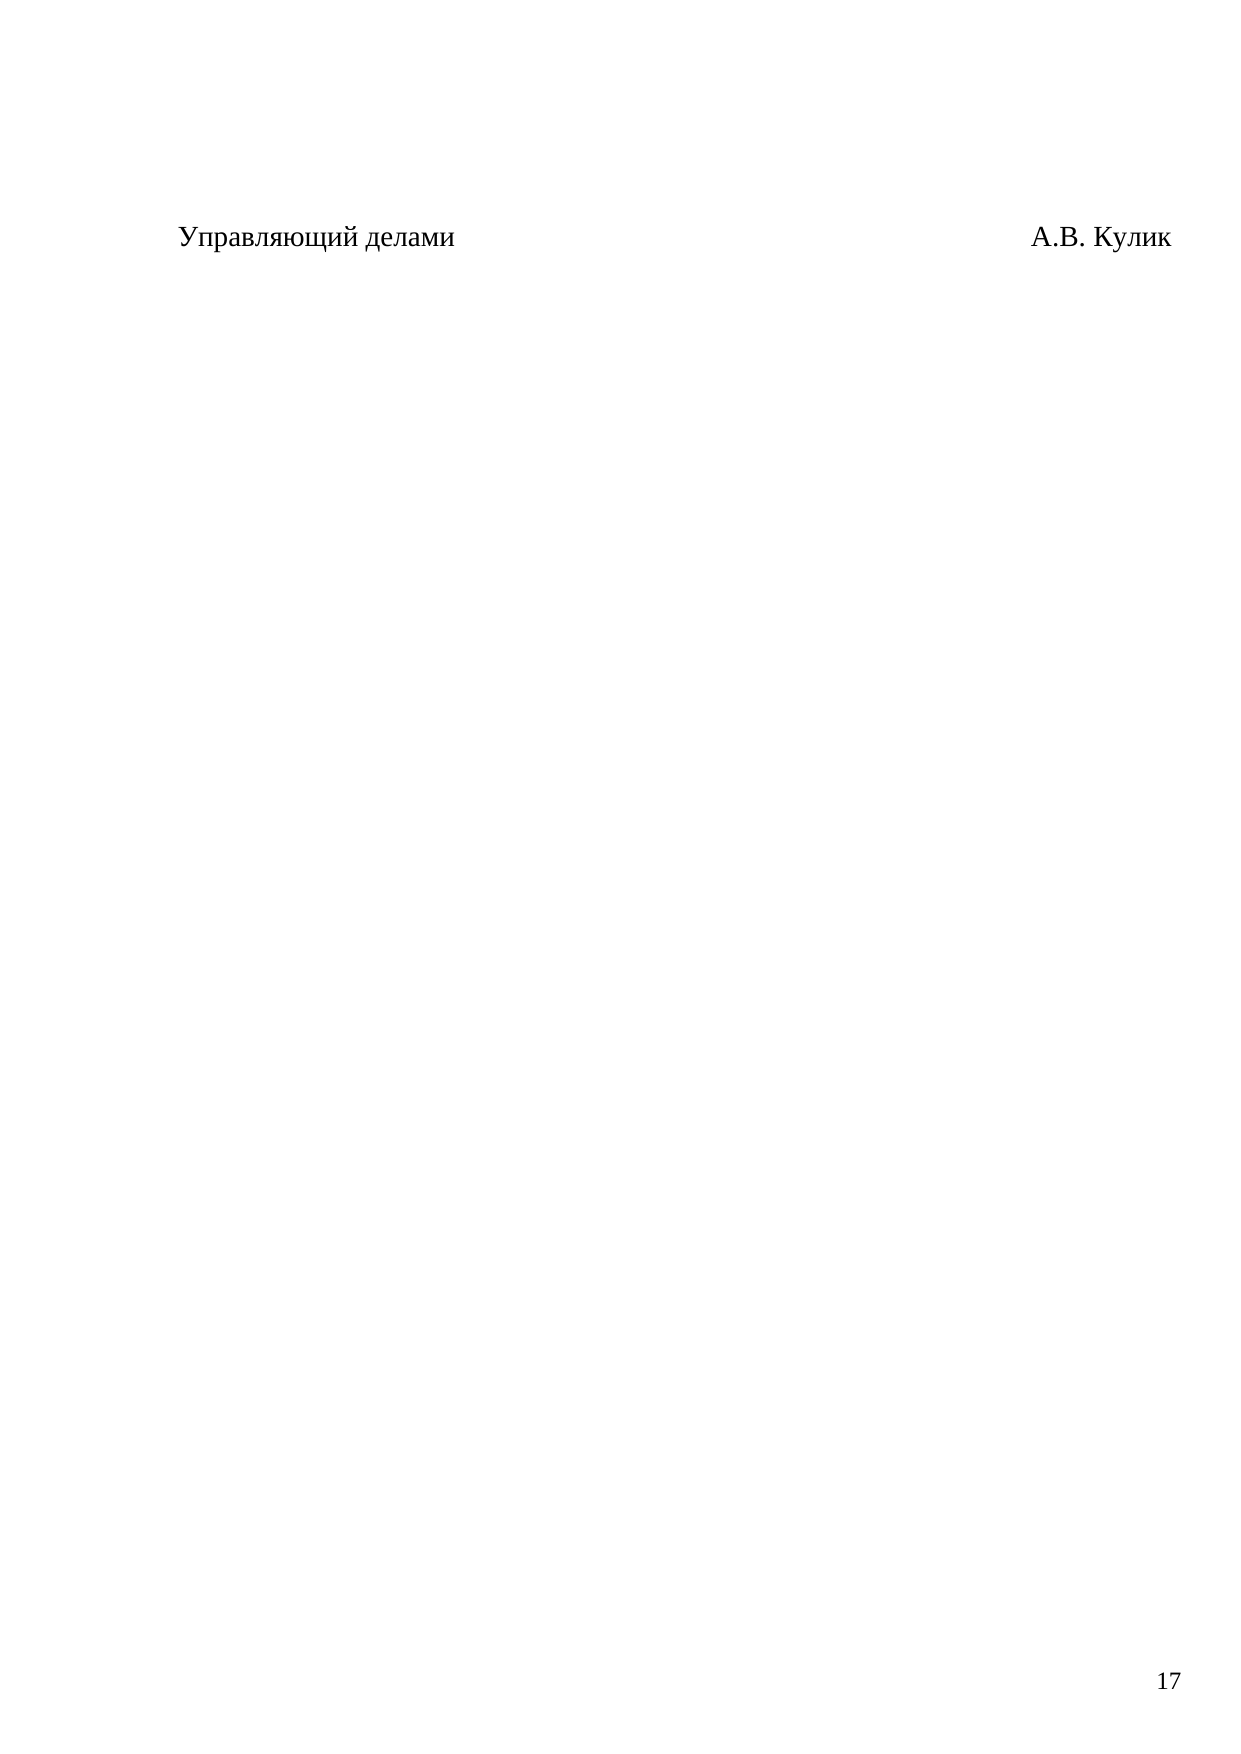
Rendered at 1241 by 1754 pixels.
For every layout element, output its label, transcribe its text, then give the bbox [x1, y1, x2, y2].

text Управляющий делами А.В. Кулик [177, 219, 1181, 252]
